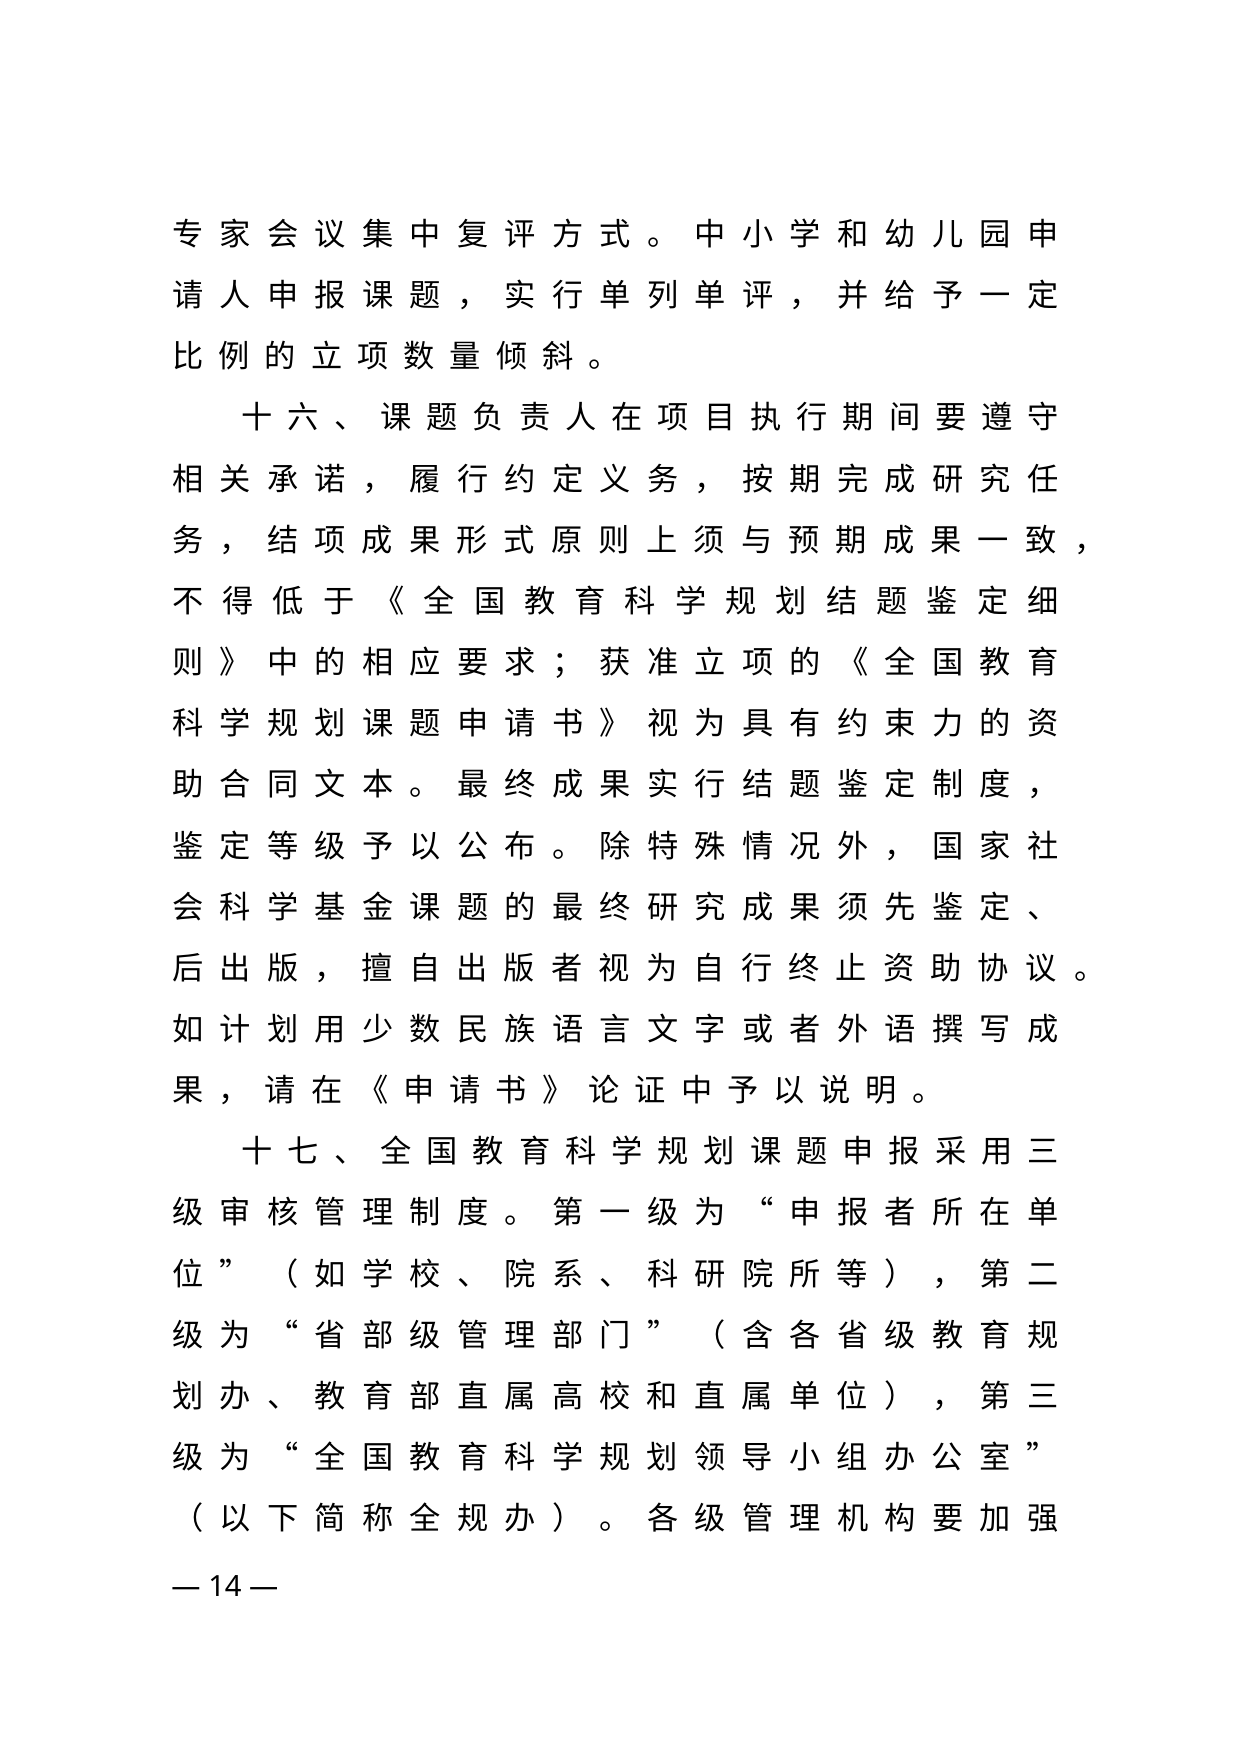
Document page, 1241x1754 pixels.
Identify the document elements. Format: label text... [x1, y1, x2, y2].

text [172, 201, 1074, 385]
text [172, 1118, 1074, 1547]
text 十六、课题负责人在项目执行期间要遵守相关承诺，履行约定义务，按期完成研究任务，结项成果形式原则上须与预期成果一致，不得低于《全国教育科学规划结题鉴定细则》中的相应要求；获准立项的《全国教育科学规划课题申请书》视为具有约束力的资助合同文本。最终成果实行结题鉴定制度，鉴定等级予以公布。除特殊情况外，国家社会科学基金课题的最终研究成果须先鉴定、后出版，擅自出版者视为自行终止资助协议。如计划用少数民族语言文字或者外语撰写成果，请在《申请书》论证中予以说明。 [172, 385, 1074, 1118]
